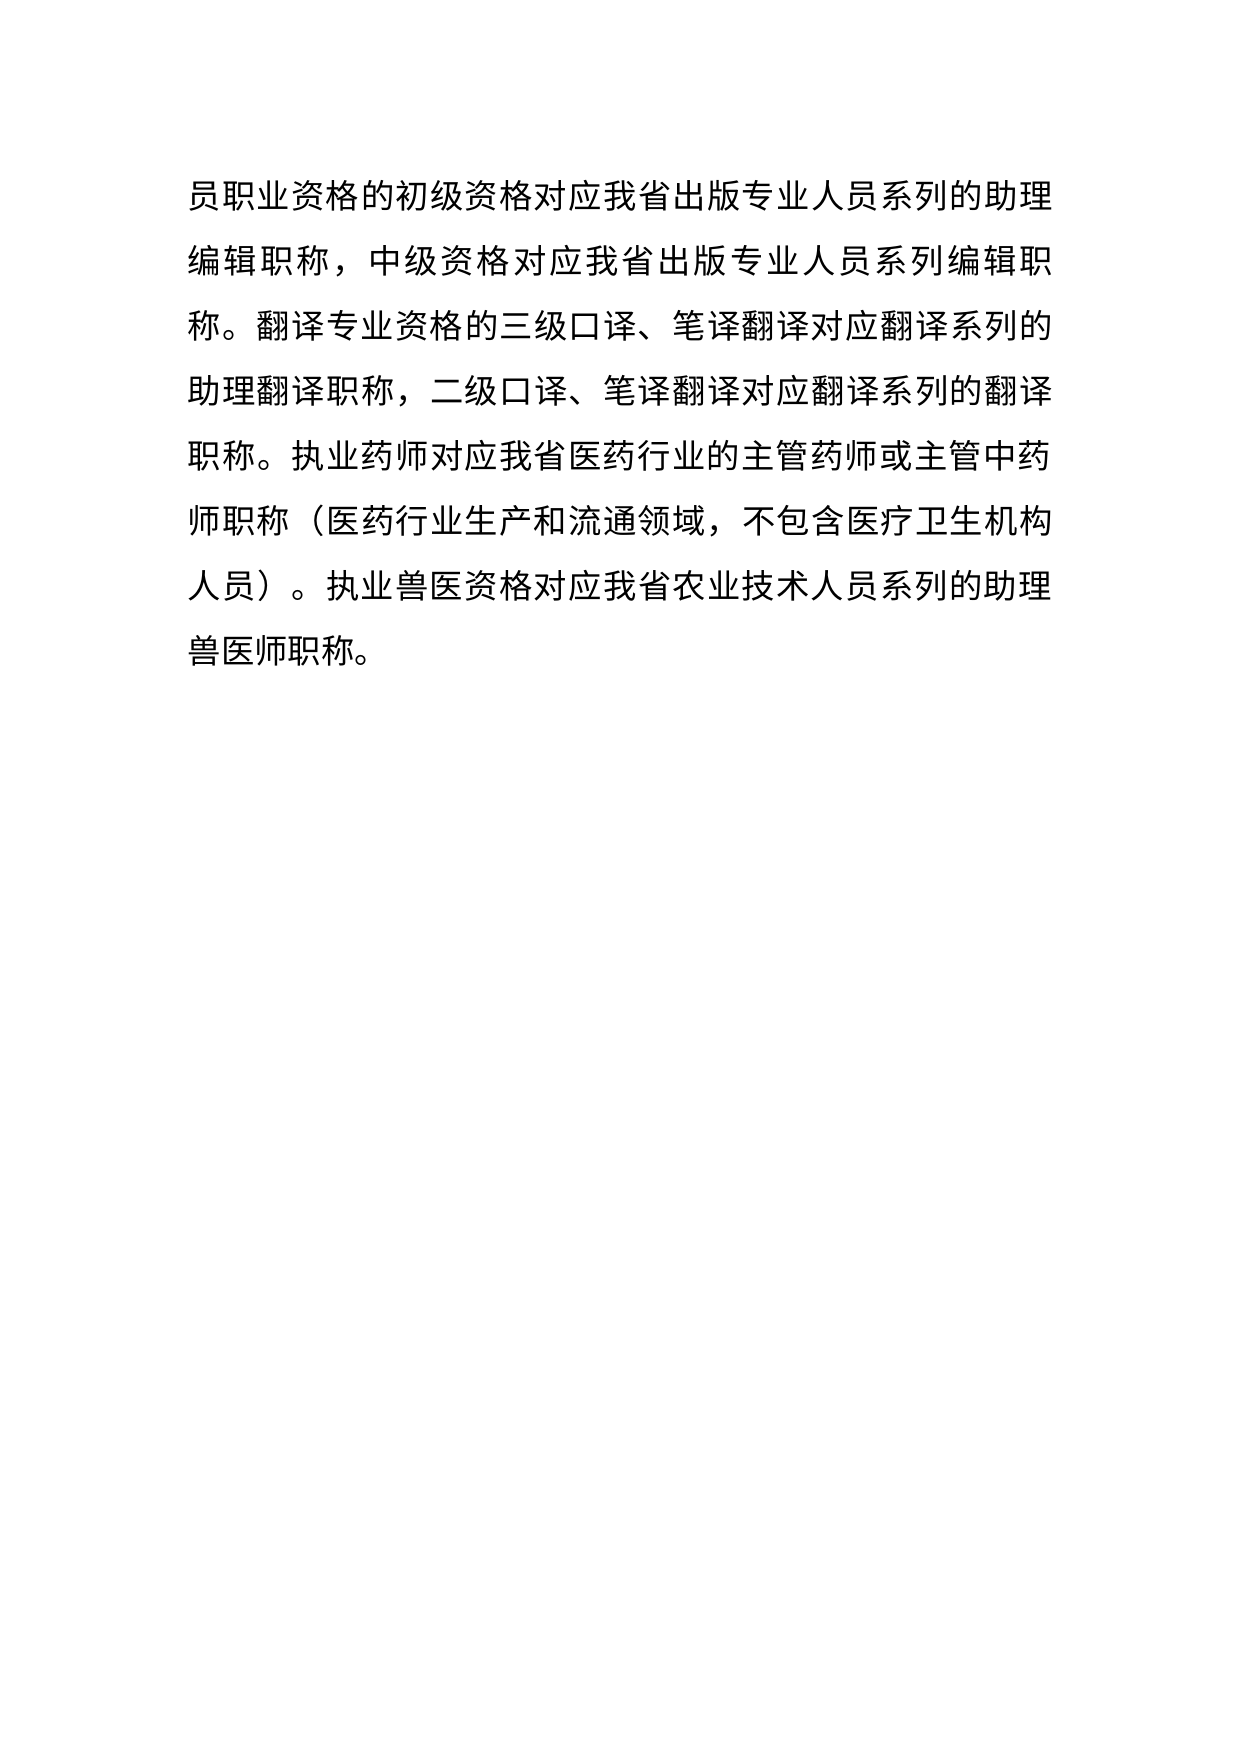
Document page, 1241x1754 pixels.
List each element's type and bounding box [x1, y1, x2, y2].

text [187, 162, 1053, 682]
